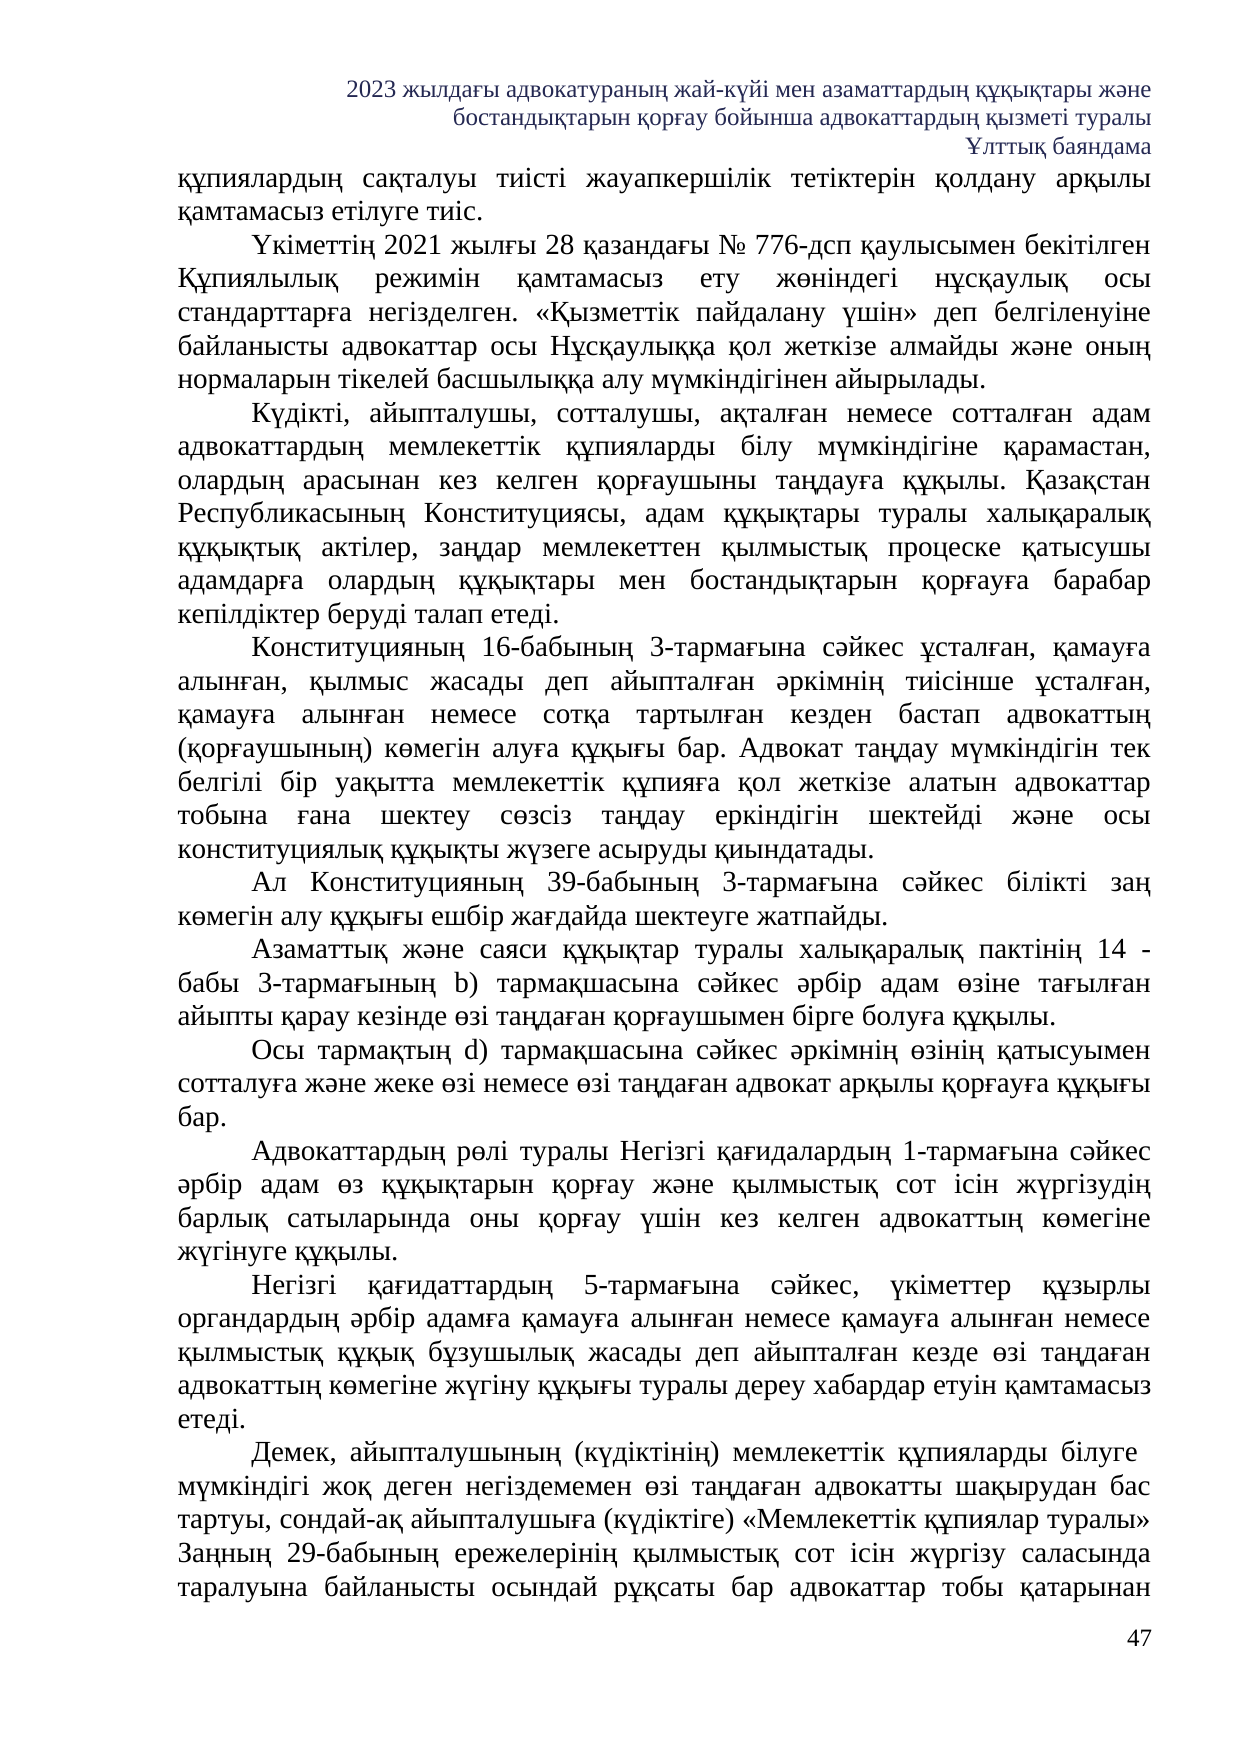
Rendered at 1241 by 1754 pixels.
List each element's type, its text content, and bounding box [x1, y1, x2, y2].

text Үкіметтің 2021 жылғы 28 қазандағы № 776-дсп қаулысымен бекітілген Құпиялылық режимін қамтамасыз ету жөніндегі нұсқаулық осы стандарттарға негізделген. «Қызметтік пайдалану үшін» деп белгіленуіне байланысты адвокаттар осы Нұсқаулыққа қол жеткізе алмайды және оның нормаларын тікелей басшылыққа алу мүмкіндігінен айырылады. [177, 227, 1152, 395]
text Осы тармақтың d) тармақшасына сәйкес әркiмнiң өзiнiң қатысуымен сотталуға және жеке өзi немесе өзi таңдаған адвокат арқылы қорғауға құқығы бар. [177, 1032, 1152, 1133]
text Адвокаттардың рөлі туралы Негізгі қағидалардың 1-тармағына сәйкес әрбір адам өз құқықтарын қорғау және қылмыстық сот ісін жүргізудің барлық сатыларында оны қорғау үшін кез келген адвокаттың көмегіне жүгінуге құқылы. [177, 1133, 1152, 1267]
text Ал Конституцияның 39-бабының 3-тармағына сәйкес білікті заң көмегін алу құқығы ешбір жағдайда шектеуге жатпайды. [177, 864, 1152, 931]
text Негізгі қағидаттардың 5-тармағына сәйкес, үкіметтер құзырлы органдардың әрбір адамға қамауға алынған немесе қамауға алынған немесе қылмыстық құқық бұзушылық жасады деп айыпталған кезде өзі таңдаған адвокаттың көмегіне жүгіну құқығы туралы дереу хабардар етуін қамтамасыз етеді. [177, 1267, 1152, 1434]
text Күдікті, айыпталушы, сотталушы, ақталған немесе сотталған адам адвокаттардың мемлекеттік құпияларды білу мүмкіндігіне қарамастан, олардың арасынан кез келген қорғаушыны таңдауға құқылы. Қазақстан Республикасының Конституциясы, адам құқықтары туралы халықаралық құқықтық актілер, заңдар мемлекеттен қылмыстық процеске қатысушы адамдарға олардың құқықтары мен бостандықтарын қорғауға барабар кепілдіктер беруді талап етеді. [177, 395, 1152, 629]
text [177, 160, 1152, 227]
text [177, 1434, 1152, 1602]
text Азаматтық және саяси құқықтар туралы халықаралық пактінің 14 - бабы 3-тармағының b) тармақшасына сәйкес әрбір адам өзіне тағылған айыпты қарау кезінде өзі таңдаған қорғаушымен бірге болуға құқылы. [177, 931, 1152, 1032]
text Конституцияның 16-бабының 3-тармағына сәйкес ұсталған, қамауға алынған, қылмыс жасады деп айыпталған әркiмнiң тиiсiнше ұсталған, қамауға алынған немесе сотқа тартылған кезден бастап адвокаттың (қорғаушының) көмегiн алуға құқығы бар. Адвокат таңдау мүмкіндігін тек белгілі бір уақытта мемлекеттік құпияға қол жеткізе алатын адвокаттар тобына ғана шектеу сөзсіз таңдау еркіндігін шектейді және осы конституциялық құқықты жүзеге асыруды қиындатады. [177, 629, 1152, 864]
